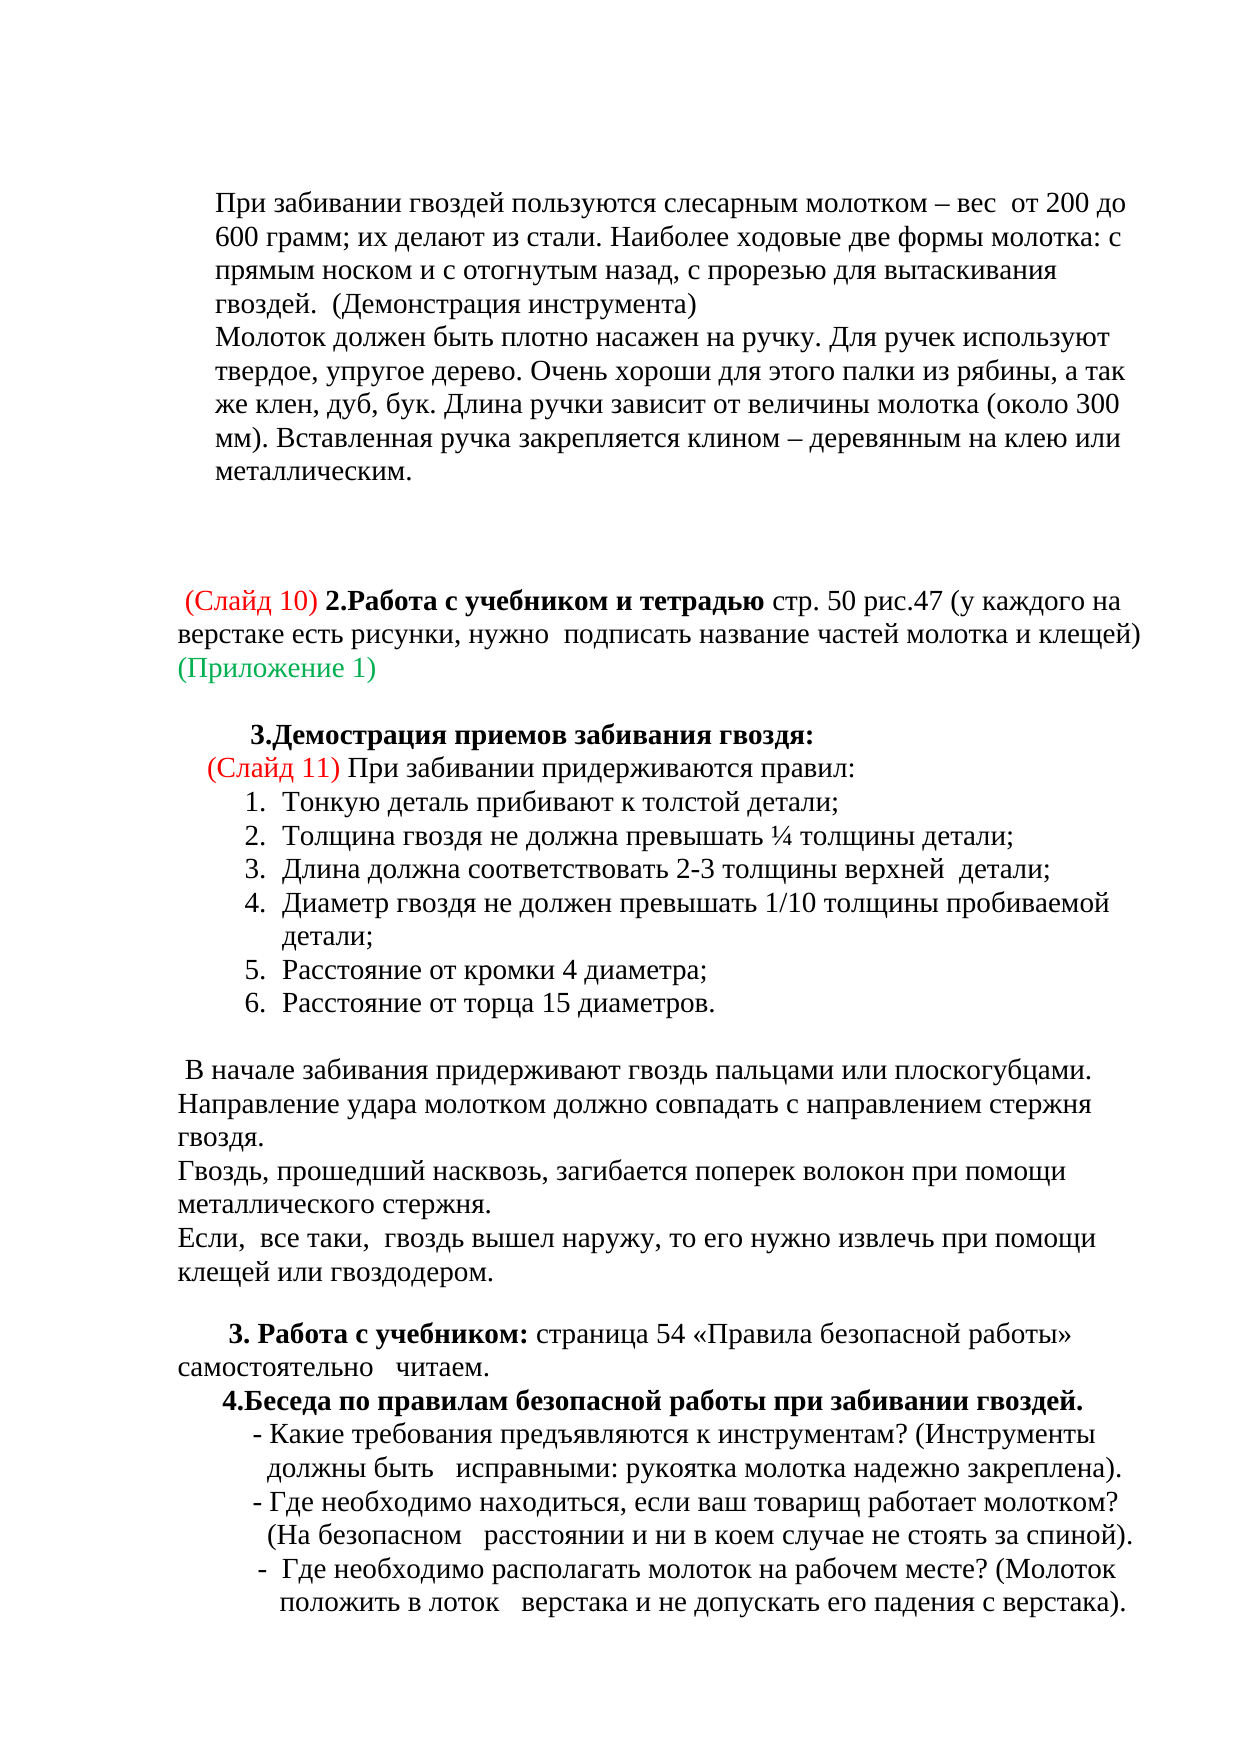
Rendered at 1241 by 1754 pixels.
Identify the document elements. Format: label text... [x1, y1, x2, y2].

text 3. Работа с учебником: страница 54 «Правила безопасной работы» самостоятельно читаем. [177, 1316, 1152, 1383]
text (На безопасном расстоянии и ни в коем случае не стоять за спиной). [252, 1517, 1152, 1551]
list Диаметр гвоздя не должен превышать 1/10 толщины пробиваемой детали; [244, 885, 1152, 952]
text При забивании гвоздей пользуются слесарным молотком – вес от 200 до 600 грамм; их делают из стали. Наиболее ходовые две формы молотка: с прямым носком и с отогнутым назад, с прорезью для вытаскивания гвоздей. (Демонстрация инструмента) [215, 185, 1152, 319]
list Длина должна соответствовать 2-3 толщины верхней детали; [244, 851, 1152, 885]
text положить в лоток верстака и не допускать его падения с верстака). [177, 1584, 1152, 1618]
text (Слайд 10) 2.Работа с учебником и тетрадью стр. 50 рис.47 (у каждого на верстаке есть рисунки, нужно подписать название частей молотка и клещей) (Приложение 1) [177, 583, 1152, 683]
text - Где необходимо находиться, если ваш товарищ работает молотком? [252, 1484, 1152, 1517]
text - Какие требования предъявляются к инструментам? (Инструменты [252, 1417, 1152, 1450]
text Если, все таки, гвоздь вышел наружу, то его нужно извлечь при помощи клещей или гвоздодером. [177, 1220, 1152, 1287]
list Толщина гвоздя не должна превышать ¼ толщины детали; [244, 818, 1152, 851]
text Направление удара молотком должно совпадать с направлением стержня гвоздя. [177, 1086, 1152, 1153]
text - Где необходимо располагать молоток на рабочем месте? (Молоток [177, 1551, 1152, 1584]
text (Слайд 11) При забивании придерживаются правил: [207, 751, 1152, 784]
list Тонкую деталь прибивают к толстой детали; [244, 784, 1152, 818]
text 4.Беседа по правилам безопасной работы при забивании гвоздей. [215, 1383, 1152, 1417]
text 3.Демострация приемов забивания гвоздя: [177, 717, 1152, 751]
list Расстояние от кромки 4 диаметра; [244, 952, 1152, 985]
text должны быть исправными: рукоятка молотка надежно закреплена). [252, 1450, 1152, 1484]
list Расстояние от торца 15 диаметров. [244, 985, 1152, 1019]
text Молоток должен быть плотно насажен на ручку. Для ручек используют твердое, упругое дерево. Очень хороши для этого палки из рябины, а так же клен, дуб, бук. Длина ручки зависит от величины молотка (около 300 мм). Вставленная ручка закрепляется клином – деревянным на клею или металлическим. [215, 319, 1152, 487]
text В начале забивания придерживают гвоздь пальцами или плоскогубцами. [177, 1052, 1152, 1086]
text Гвоздь, прошедший насквозь, загибается поперек волокон при помощи металлического стержня. [177, 1153, 1152, 1220]
